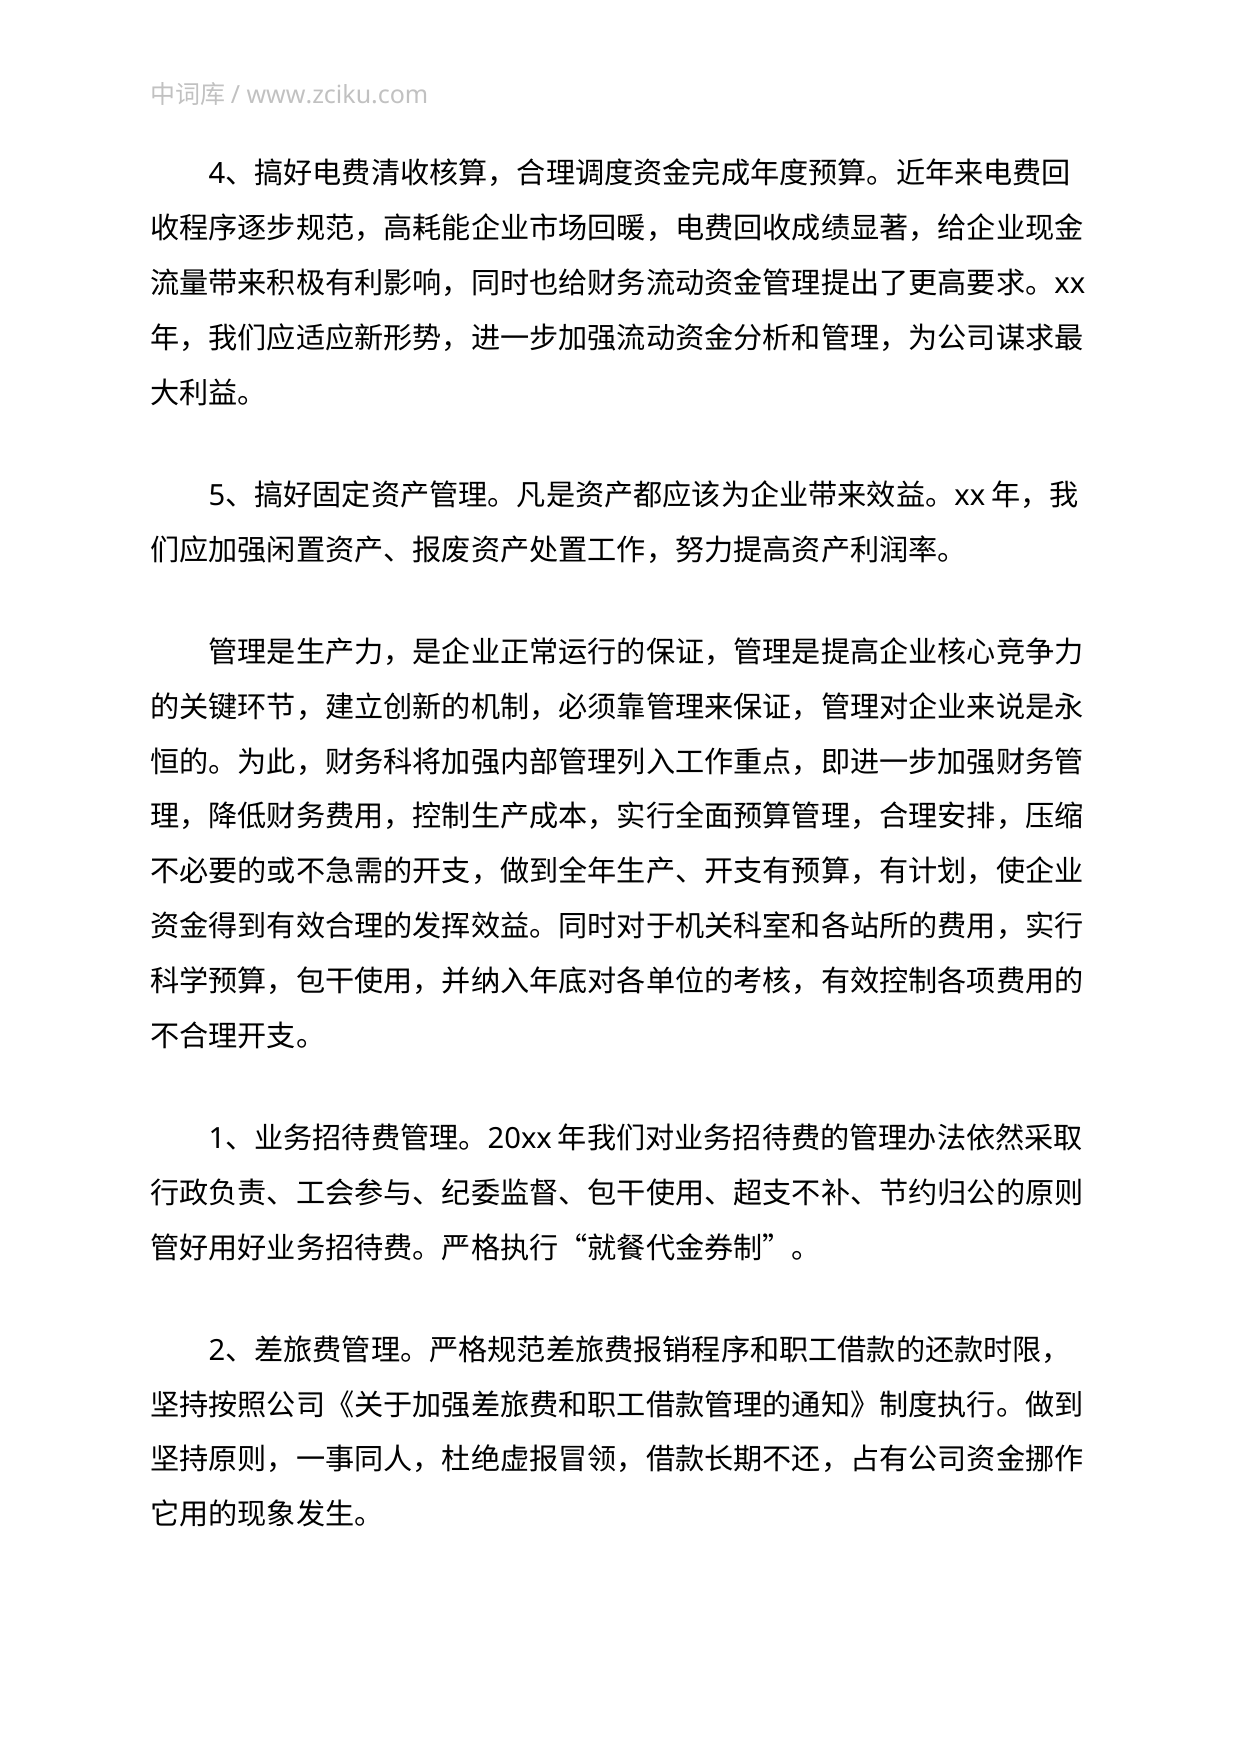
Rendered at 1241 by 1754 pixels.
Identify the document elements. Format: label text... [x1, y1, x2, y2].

text 管理是生产力，是企业正常运行的保证，管理是提高企业核心竞争力的关键环节，建立创新的机制，必须靠管理来保证，管理对企业来说是永恒的。为此，财务科将加强内部管理列入工作重点，即进一步加强财务管理，降低财务费用，控制生产成本，实行全面预算管理，合理安排，压缩不必要的或不急需的开支，做到全年生产、开支有预算，有计划，使企业资金得到有效合理的发挥效益。同时对于机关科室和各站所的费用，实行科学预算，包干使用，并纳入年底对各单位的考核，有效控制各项费用的不合理开支。 [150, 628, 1090, 1055]
text 5、搞好固定资产管理。凡是资产都应该为企业带来效益。xx年，我们应加强闲置资产、报废资产处置工作，努力提高资产利润率。 [150, 472, 1090, 569]
text 2、差旅费管理。严格规范差旅费报销程序和职工借款的还款时限，坚持按照公司《关于加强差旅费和职工借款管理的通知》制度执行。做到坚持原则，一事同人，杜绝虚报冒领，借款长期不还，占有公司资金挪作它用的现象发生。 [150, 1326, 1090, 1533]
text 4、搞好电费清收核算，合理调度资金完成年度预算。近年来电费回收程序逐步规范，高耗能企业市场回暖，电费回收成绩显著，给企业现金流量带来积极有利影响，同时也给财务流动资金管理提出了更高要求。xx年，我们应适应新形势，进一步加强流动资金分析和管理，为公司谋求最大利益。 [150, 150, 1090, 412]
text 1、业务招待费管理。20xx年我们对业务招待费的管理办法依然采取行政负责、工会参与、纪委监督、包干使用、超支不补、节约归公的原则管好用好业务招待费。严格执行“就餐代金券制”。 [150, 1114, 1090, 1267]
